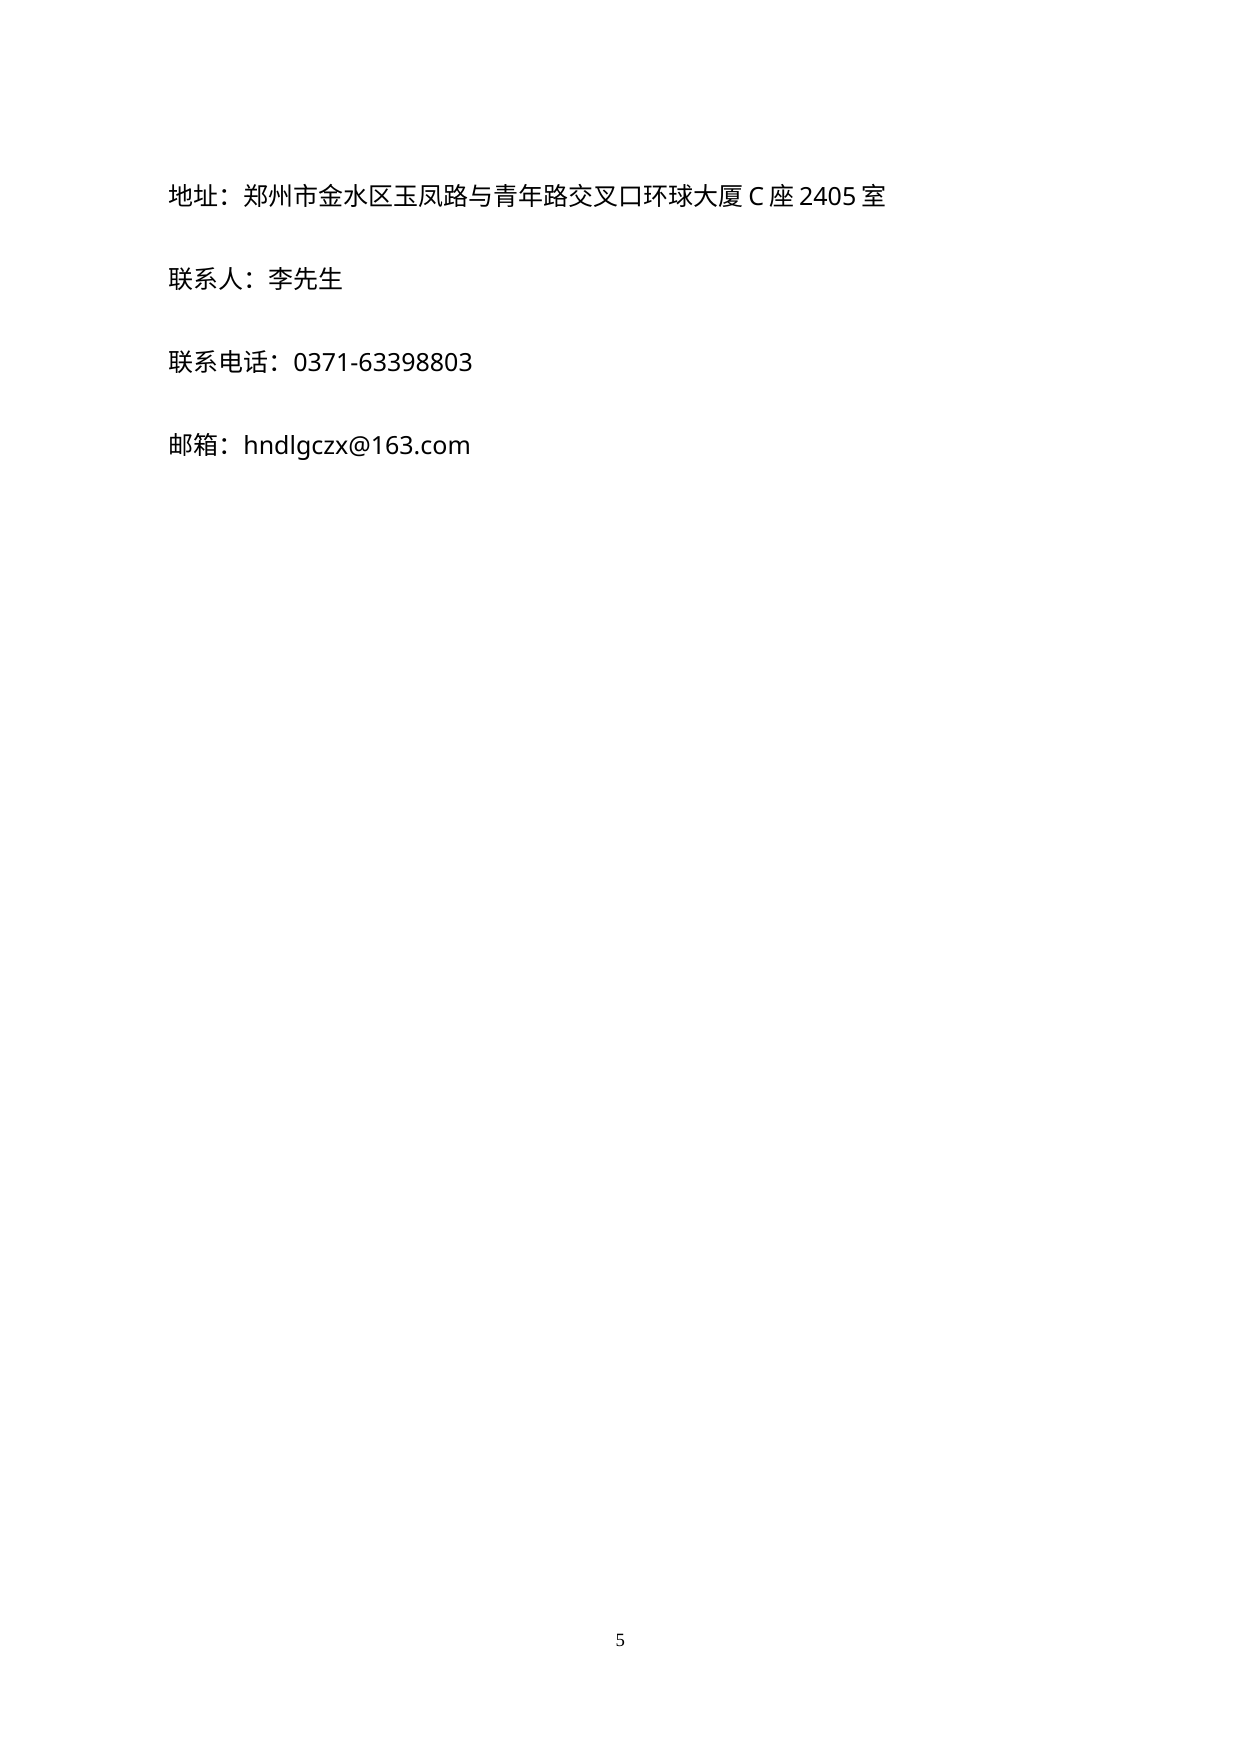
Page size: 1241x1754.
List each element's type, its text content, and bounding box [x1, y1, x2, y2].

text 地址：郑州市金水区玉凤路与青年路交叉口环球大厦C座2405室 [118, 162, 1122, 227]
text 联系人：李先生 [118, 245, 1122, 310]
text 联系电话：0371-63398803 [118, 328, 1122, 393]
text 邮箱：hndlgczx@163.com [118, 411, 1122, 476]
